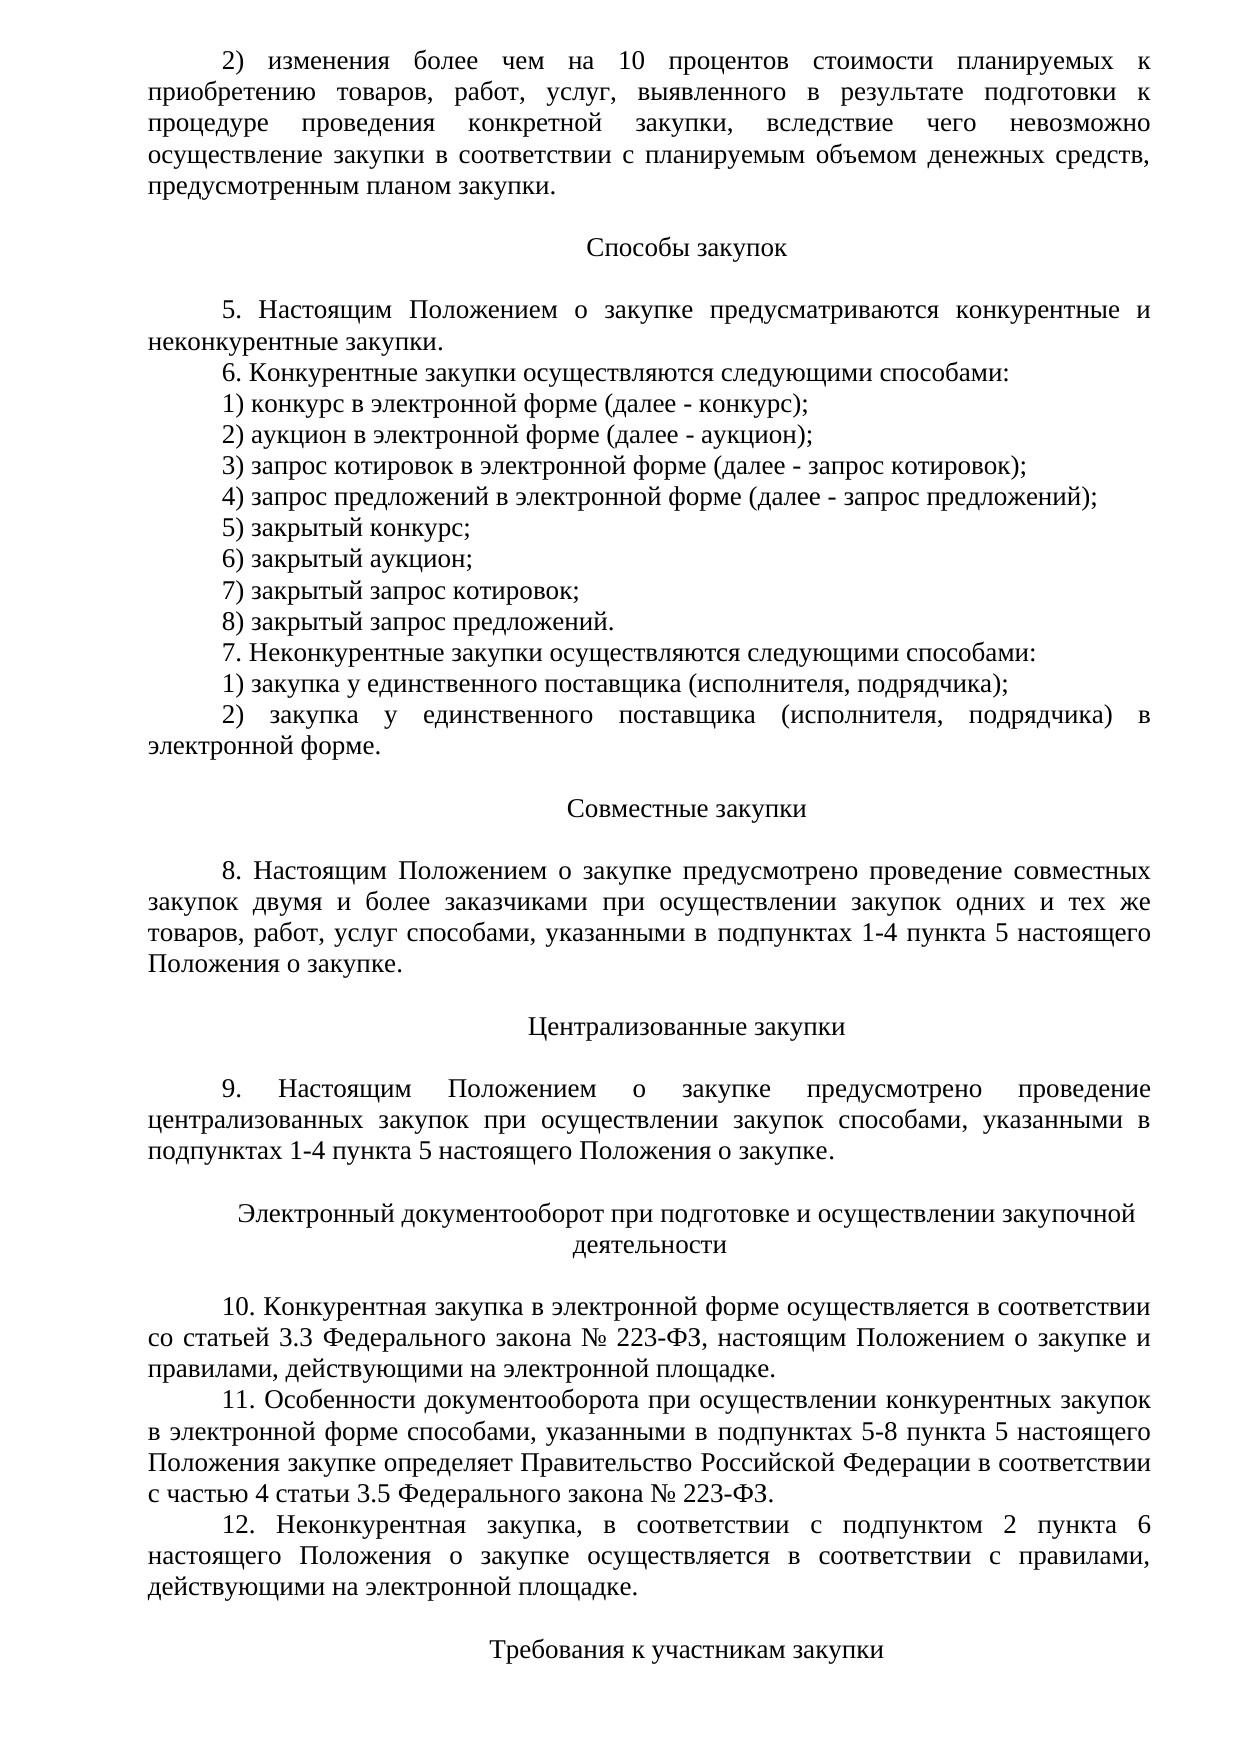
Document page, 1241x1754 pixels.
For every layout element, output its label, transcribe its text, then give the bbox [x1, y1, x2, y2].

text 7. Неконкурентные закупки осуществляются следующими способами: [148, 636, 1152, 667]
text 10. Конкурентная закупка в электронной форме осуществляется в соответствии со статьей 3.3 Федерального закона № 223-ФЗ, настоящим Положением о закупке и правилами, действующими на электронной площадке. [148, 1290, 1152, 1383]
text 3) запрос котировок в электронной форме (далее - запрос котировок); [148, 449, 1152, 480]
text 1) закупка у единственного поставщика (исполнителя, подрядчика); [148, 667, 1152, 698]
text 8) закрытый запрос предложений. [148, 605, 1152, 636]
text 6. Конкурентные закупки осуществляются следующими способами: [148, 356, 1152, 387]
text 5) закрытый конкурс; [148, 511, 1152, 543]
text 2) изменения более чем на 10 процентов стоимости планируемых к приобретению товаров, работ, услуг, выявленного в результате подготовки к процедуре проведения конкретной закупки, вследствие чего невозможно осуществление закупки в соответствии с планируемым объемом денежных средств, предусмотренным планом закупки. [148, 44, 1152, 200]
text Электронный документооборот при подготовке и осуществлении закупочной деятельности [148, 1197, 1152, 1259]
text 2) закупка у единственного поставщика (исполнителя, подрядчика) в электронной форме. [148, 698, 1152, 761]
text Совместные закупки [148, 792, 1152, 823]
text Требования к участникам закупки [148, 1633, 1152, 1664]
text 8. Настоящим Положением о закупке предусмотрено проведение совместных закупок двумя и более заказчиками при осуществлении закупок одних и тех же товаров, работ, услуг способами, указанными в подпунктах 1-4 пункта 5 настоящего Положения о закупке. [148, 854, 1152, 979]
text 11. Особенности документооборота при осуществлении конкурентных закупок в электронной форме способами, указанными в подпунктах 5-8 пункта 5 настоящего Положения закупке определяет Правительство Российской Федерации в соответствии с частью 4 статьи 3.5 Федерального закона № 223-ФЗ. [148, 1383, 1152, 1508]
text 6) закрытый аукцион; [148, 543, 1152, 574]
text 9. Настоящим Положением о закупке предусмотрено проведение централизованных закупок при осуществлении закупок способами, указанными в подпунктах 1-4 пункта 5 настоящего Положения о закупке. [148, 1072, 1152, 1166]
text 7) закрытый запрос котировок; [148, 574, 1152, 605]
text 5. Настоящим Положением о закупке предусматриваются конкурентные и неконкурентные закупки. [148, 293, 1152, 356]
text 12. Неконкурентная закупка, в соответствии с подпунктом 2 пункта 6 настоящего Положения о закупке осуществляется в соответствии с правилами, действующими на электронной площадке. [148, 1508, 1152, 1602]
text Централизованные закупки [148, 1010, 1152, 1041]
text 4) запрос предложений в электронной форме (далее - запрос предложений); [148, 480, 1152, 511]
text Способы закупок [148, 231, 1152, 262]
text 2) аукцион в электронной форме (далее - аукцион); [148, 418, 1152, 449]
text 1) конкурс в электронной форме (далее - конкурс); [148, 387, 1152, 418]
